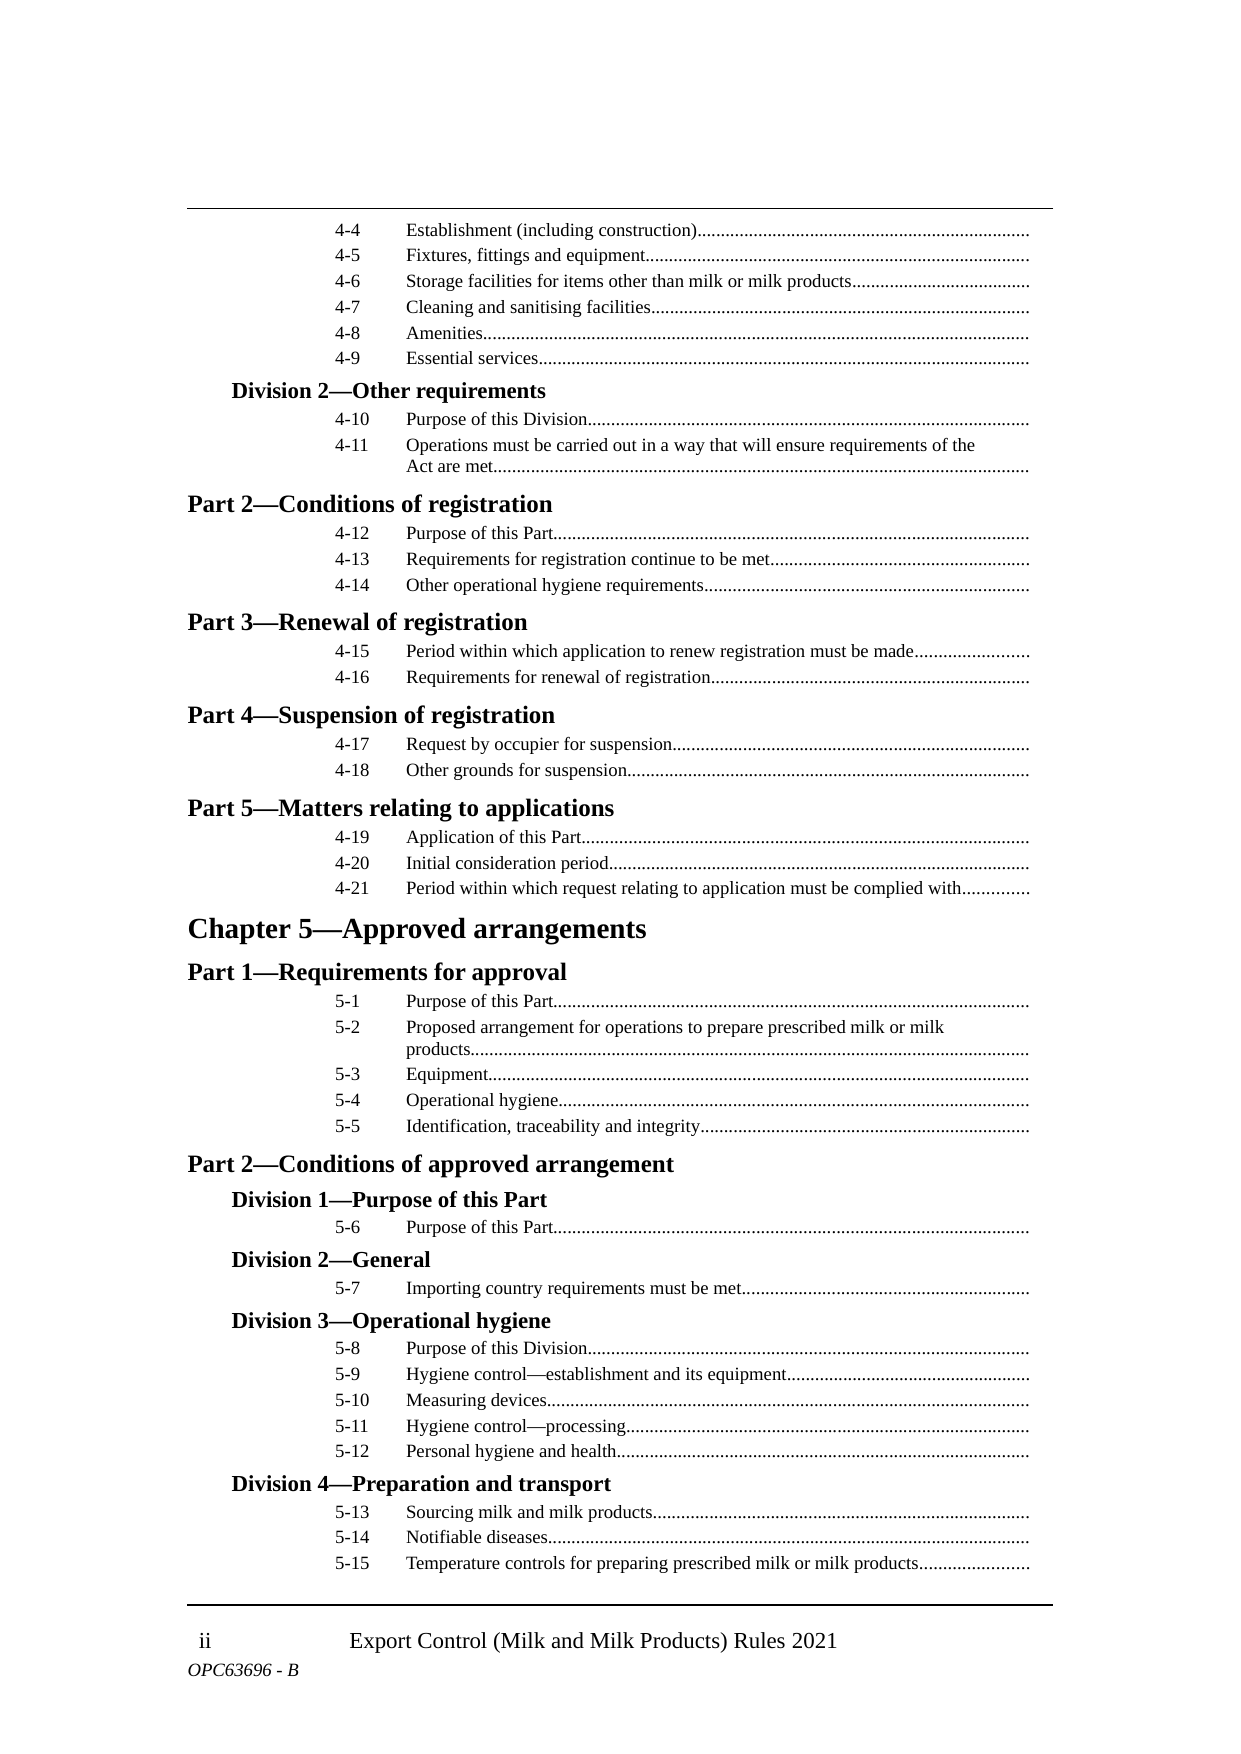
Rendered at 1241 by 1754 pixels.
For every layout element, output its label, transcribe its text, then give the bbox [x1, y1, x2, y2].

text 5-7 Importing country requirements must be met 34 [335, 1277, 994, 1298]
text Part 2—Conditions of approved arrangement 33 [187, 1149, 994, 1178]
text 4-18 Other grounds for suspension 27 [335, 759, 994, 780]
text Chapter 5—Approved arrangements 29 [187, 911, 994, 945]
text 4-13 Requirements for registration continue to be met 25 [335, 548, 994, 569]
text 4-20 Initial consideration period 28 [335, 852, 994, 873]
text 4-19 Application of this Part 28 [335, 826, 994, 847]
text 4-10 Purpose of this Division 24 [335, 408, 994, 429]
text 5-15 Temperature controls for preparing prescribed milk or milk products 40 [335, 1552, 994, 1574]
text 5-10 Measuring devices 36 [335, 1389, 994, 1410]
text 4-4 Establishment (including construction) 18 [335, 219, 994, 240]
text 5-8 Purpose of this Division 35 [335, 1337, 994, 1359]
text 5-4 Operational hygiene 31 [335, 1089, 994, 1111]
text Division 4—Preparation and transport 39 [231, 1470, 994, 1496]
text 4-14 Other operational hygiene requirements 25 [335, 573, 994, 595]
text Part 1—Requirements for approval 29 [187, 957, 994, 986]
text 4-16 Requirements for renewal of registration 26 [335, 666, 994, 688]
text 5-5 Identification, traceability and integrity 32 [335, 1115, 994, 1136]
text 5-12 Personal hygiene and health 37 [335, 1440, 994, 1462]
text 4-12 Purpose of this Part 25 [335, 522, 994, 543]
text 4-17 Request by occupier for suspension 27 [335, 733, 994, 755]
text Part 4—Suspension of registration 27 [187, 700, 994, 729]
text 4-7 Cleaning and sanitising facilities 21 [335, 296, 994, 317]
text Part 2—Conditions of registration 25 [187, 489, 994, 518]
text 4-15 Period within which application to renew registration must be made 26 [335, 640, 994, 662]
text 5-1 Purpose of this Part 29 [335, 990, 994, 1012]
text Division 2—Other requirements 24 [231, 377, 994, 403]
text 4-8 Amenities 21 [335, 322, 994, 343]
text 4-11 Operations must be carried out in a way that will ensure requirements of the Act are met 24 [335, 433, 994, 477]
text Division 1—Purpose of this Part 33 [231, 1186, 994, 1212]
text 5-13 Sourcing milk and milk products 39 [335, 1501, 994, 1522]
text 4-6 Storage facilities for items other than milk or milk products 21 [335, 270, 994, 292]
text 5-14 Notifiable diseases 40 [335, 1526, 994, 1548]
text 5-3 Equipment 31 [335, 1063, 994, 1085]
text 4-21 Period within which request relating to application must be complied with 28 [335, 877, 994, 899]
text 5-9 Hygiene control—establishment and its equipment 35 [335, 1363, 994, 1384]
text 5-6 Purpose of this Part 33 [335, 1216, 994, 1238]
text 4-9 Essential services 22 [335, 347, 994, 369]
text Part 3—Renewal of registration 26 [187, 607, 994, 636]
text Part 5—Matters relating to applications 28 [187, 793, 994, 822]
text 4-5 Fixtures, fittings and equipment 20 [335, 244, 994, 266]
text 5-11 Hygiene control—processing 36 [335, 1414, 994, 1436]
text Division 3—Operational hygiene 35 [231, 1307, 994, 1333]
text 5-2 Proposed arrangement for operations to prepare prescribed milk or milk products 29 [335, 1016, 994, 1059]
text Division 2—General 34 [231, 1246, 994, 1273]
